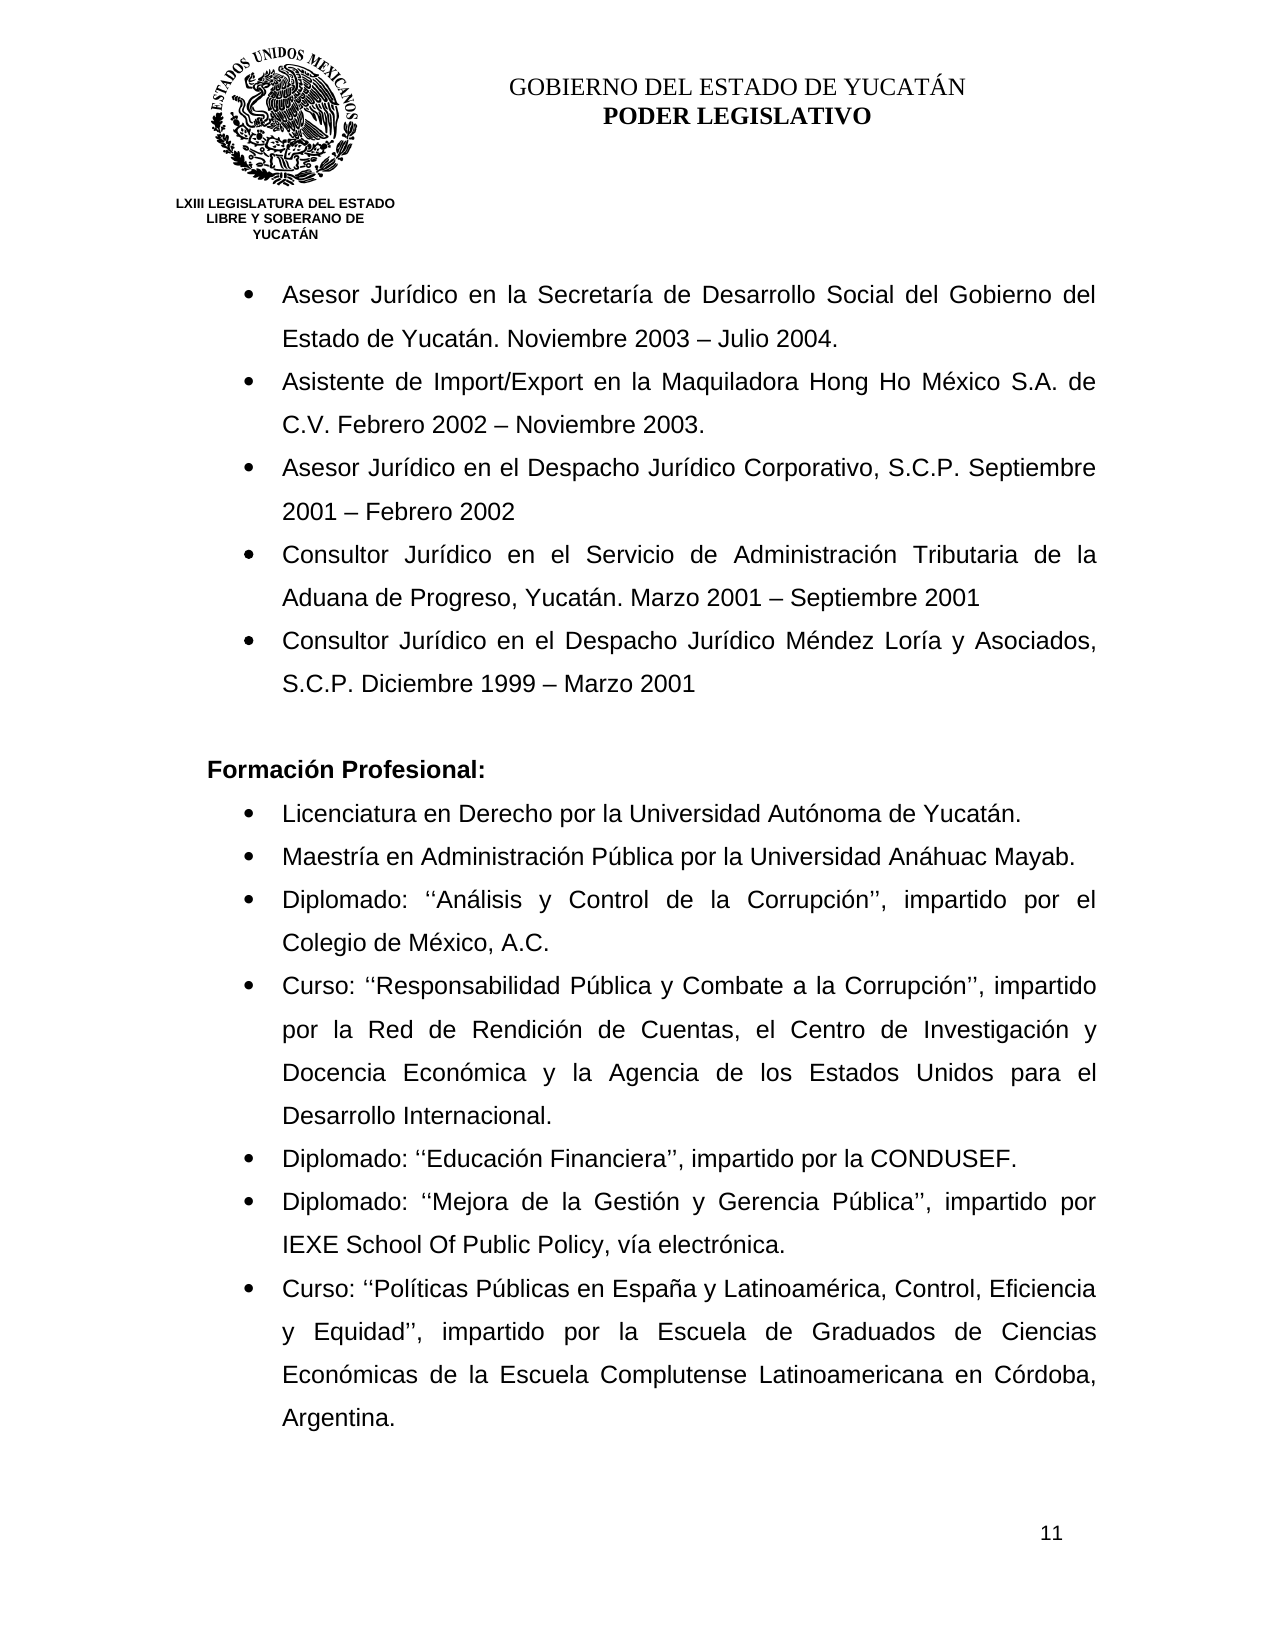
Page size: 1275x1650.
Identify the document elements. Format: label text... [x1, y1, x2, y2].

list Asistente de Import/Export en la Maquiladora Hong Ho México S.A. de C.V. Febrero 2002 – Noviembre 2003. [244, 367, 1098, 439]
list Asesor Jurídico en la Secretaría de Desarrollo Social del Gobierno del Estado de Yucatán. Noviembre 2003 – Julio 2004. [244, 281, 1098, 352]
list Diplomado: ‘‘Mejora de la Gestión y Gerencia Pública’’, impartido por IEXE School Of Public Policy, vía electrónica. [244, 1187, 1098, 1259]
list Curso: ‘‘Políticas Públicas en España y Latinoamérica, Control, Eficiencia y Equidad’’, impartido por la Escuela de Graduados de Ciencias Económicas de la Escuela Complutense Latinoamericana en Córdoba, Argentina. [244, 1273, 1098, 1432]
list Licenciatura en Derecho por la Universidad Autónoma de Yucatán. [244, 798, 1098, 827]
picture [175, 13, 393, 220]
text Formación Profesional: [207, 755, 1098, 784]
list Consultor Jurídico en el Despacho Jurídico Méndez Loría y Asociados, S.C.P. Diciembre 1999 – Marzo 2001 [244, 626, 1098, 698]
list Consultor Jurídico en el Servicio de Administración Tributaria de la Aduana de Progreso, Yucatán. Marzo 2001 – Septiembre 2001 [244, 539, 1098, 612]
list Asesor Jurídico en el Despacho Jurídico Corporativo, S.C.P. Septiembre 2001 – Febrero 2002 [244, 453, 1098, 525]
list Diplomado: ‘‘Educación Financiera’’, impartido por la CONDUSEF. [244, 1144, 1098, 1173]
list Maestría en Administración Pública por la Universidad Anáhuac Mayab. [244, 842, 1098, 871]
list Curso: ‘‘Responsabilidad Pública y Combate a la Corrupción’’, impartido por la Red de Rendición de Cuentas, el Centro de Investigación y Docencia Económica y la Agencia de los Estados Unidos para el Desarrollo Internacional. [244, 971, 1098, 1129]
list Diplomado: ‘‘Análisis y Control de la Corrupción’’, impartido por el Colegio de México, A.C. [244, 885, 1098, 957]
